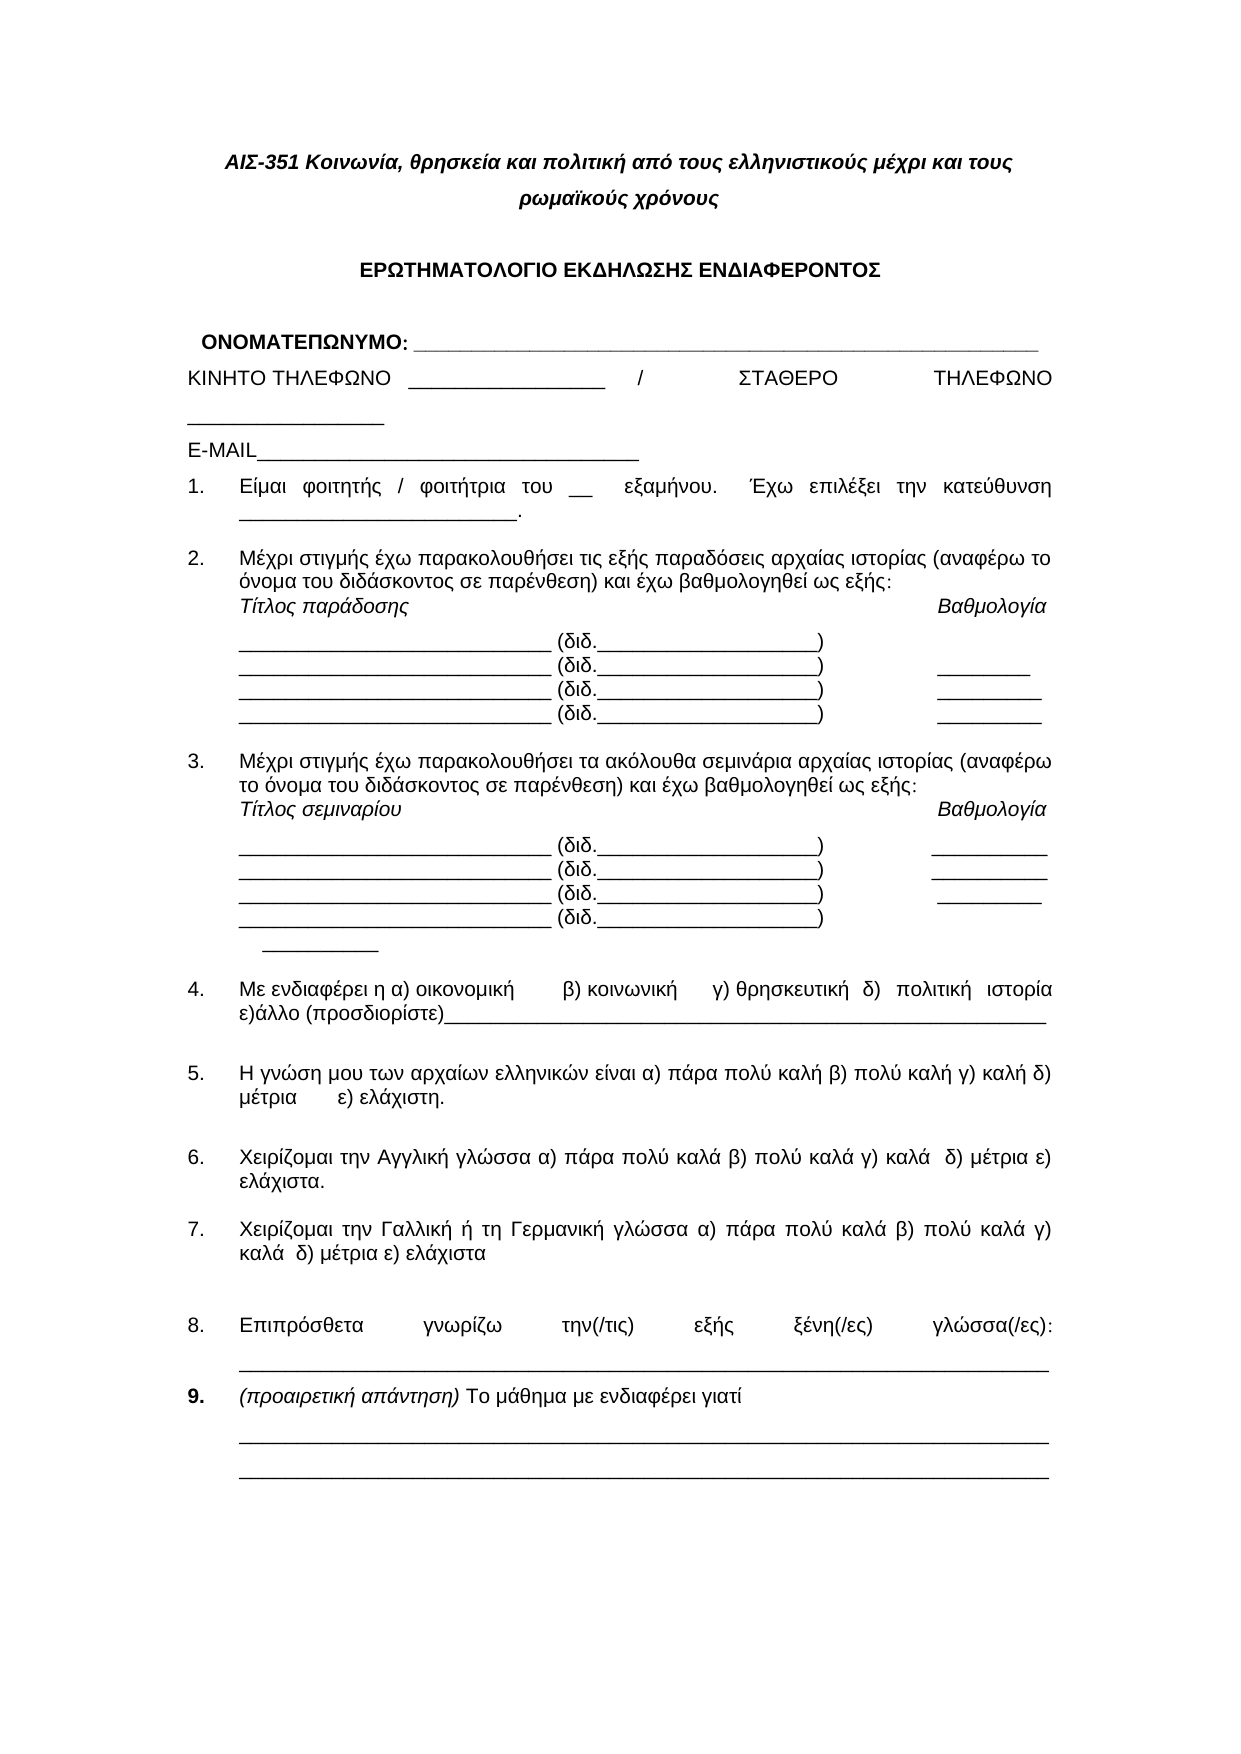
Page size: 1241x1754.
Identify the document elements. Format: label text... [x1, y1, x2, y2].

text 5. Η γνώση μου των αρχαίων ελληνικών είναι α) πάρα πολύ καλή β) πολύ καλή γ) καλή δ) μέτρια ε) ελάχιστη. [187, 1061, 1053, 1109]
list Χειρίζομαι την Αγγλική γλώσσα α) πάρα πολύ καλά β) πολύ καλά γ) καλά δ) μέτρια ε) ελάχιστα. [187, 1145, 1053, 1193]
text ___________________________ (διδ.___________________) __________ [239, 857, 1053, 881]
subtitle Τίτλος παράδοσης Βαθμολογία [239, 593, 1053, 617]
text ___________________________ (διδ.___________________) ________ [239, 653, 1053, 677]
list Χειρίζομαι την Γαλλική ή τη Γερμανική γλώσσα α) πάρα πολύ καλά β) πολύ καλά γ) καλά δ) μέτρια ε) ελάχιστα [187, 1217, 1053, 1264]
list Μέχρι στιγμής έχω παρακολουθήσει τα ακόλουθα σεμινάρια αρχαίας ιστορίας (αναφέρω το όνομα του διδάσκοντος σε παρένθεση) και έχω βαθμολογηθεί ως εξής [187, 749, 1053, 797]
text ___________________________ (διδ.___________________) __________ [239, 833, 1053, 857]
list (προαιρετική απάντηση) Το μάθημα με ενδιαφέρει γιατί ____________________________________________________________________________________________________________________________________________ [187, 1384, 1053, 1480]
text ___________________________ (διδ.___________________) [239, 629, 1053, 653]
list Επιπρόσθετα γνωρίζω την(/τις) εξής ξένη(/ες) γλώσσα(/ες) ______________________________________________________________________ [187, 1312, 1053, 1372]
text KINHTO THΛΕΦΩΝΟ _________________ / ΣΤΑΘΕΡΟ ΤΗΛΕΦΩΝΟ _________________ [187, 366, 1053, 426]
text ΕΡΩΤΗΜΑΤΟΛΟΓΙΟ ΕΚΔΗΛΩΣΗΣ ΕΝΔΙΑΦΕΡΟΝΤΟΣ [187, 258, 1053, 282]
text ___________________________ (διδ.___________________) _________ [239, 677, 1053, 701]
list Είμαι φοιτητής / φοιτήτρια του __ εξαμήνου. Έχω επιλέξει την κατεύθυνση ________________________. [187, 473, 1053, 521]
title ΑΙΣ-351 Κοινωνία, θρησκεία και πολιτική από τους ελληνιστικούς μέχρι και τους ρωμαϊκούς χρόνους [187, 150, 1053, 210]
text ___________________________ (διδ.___________________) _________ [239, 881, 1053, 905]
text ___________________________ (διδ.___________________) __________ [239, 905, 1053, 953]
subtitle Τίτλος σεμιναρίου Βαθμολογία [239, 797, 1053, 821]
text ___________________________ (διδ.___________________) _________ [239, 701, 1053, 725]
text Ε-ΜΑΙL_________________________________ [187, 438, 1053, 462]
list Μέχρι στιγμής έχω παρακολουθήσει τις εξής παραδόσεις αρχαίας ιστορίας (αναφέρω το όνομα του διδάσκοντος σε παρένθεση) και έχω βαθμολογηθεί ως εξής [187, 545, 1053, 593]
text 4. Με ενδιαφέρει η α) οικονομική β) κοινωνική γ) θρησκευτική δ) πολιτική ιστορία ε)άλλο (προσδιορίστε)____________________________________________________ [187, 977, 1053, 1025]
text ΟΝΟΜΑΤΕΠΩΝΥΜΟ ______________________________________________________ [187, 330, 1053, 354]
